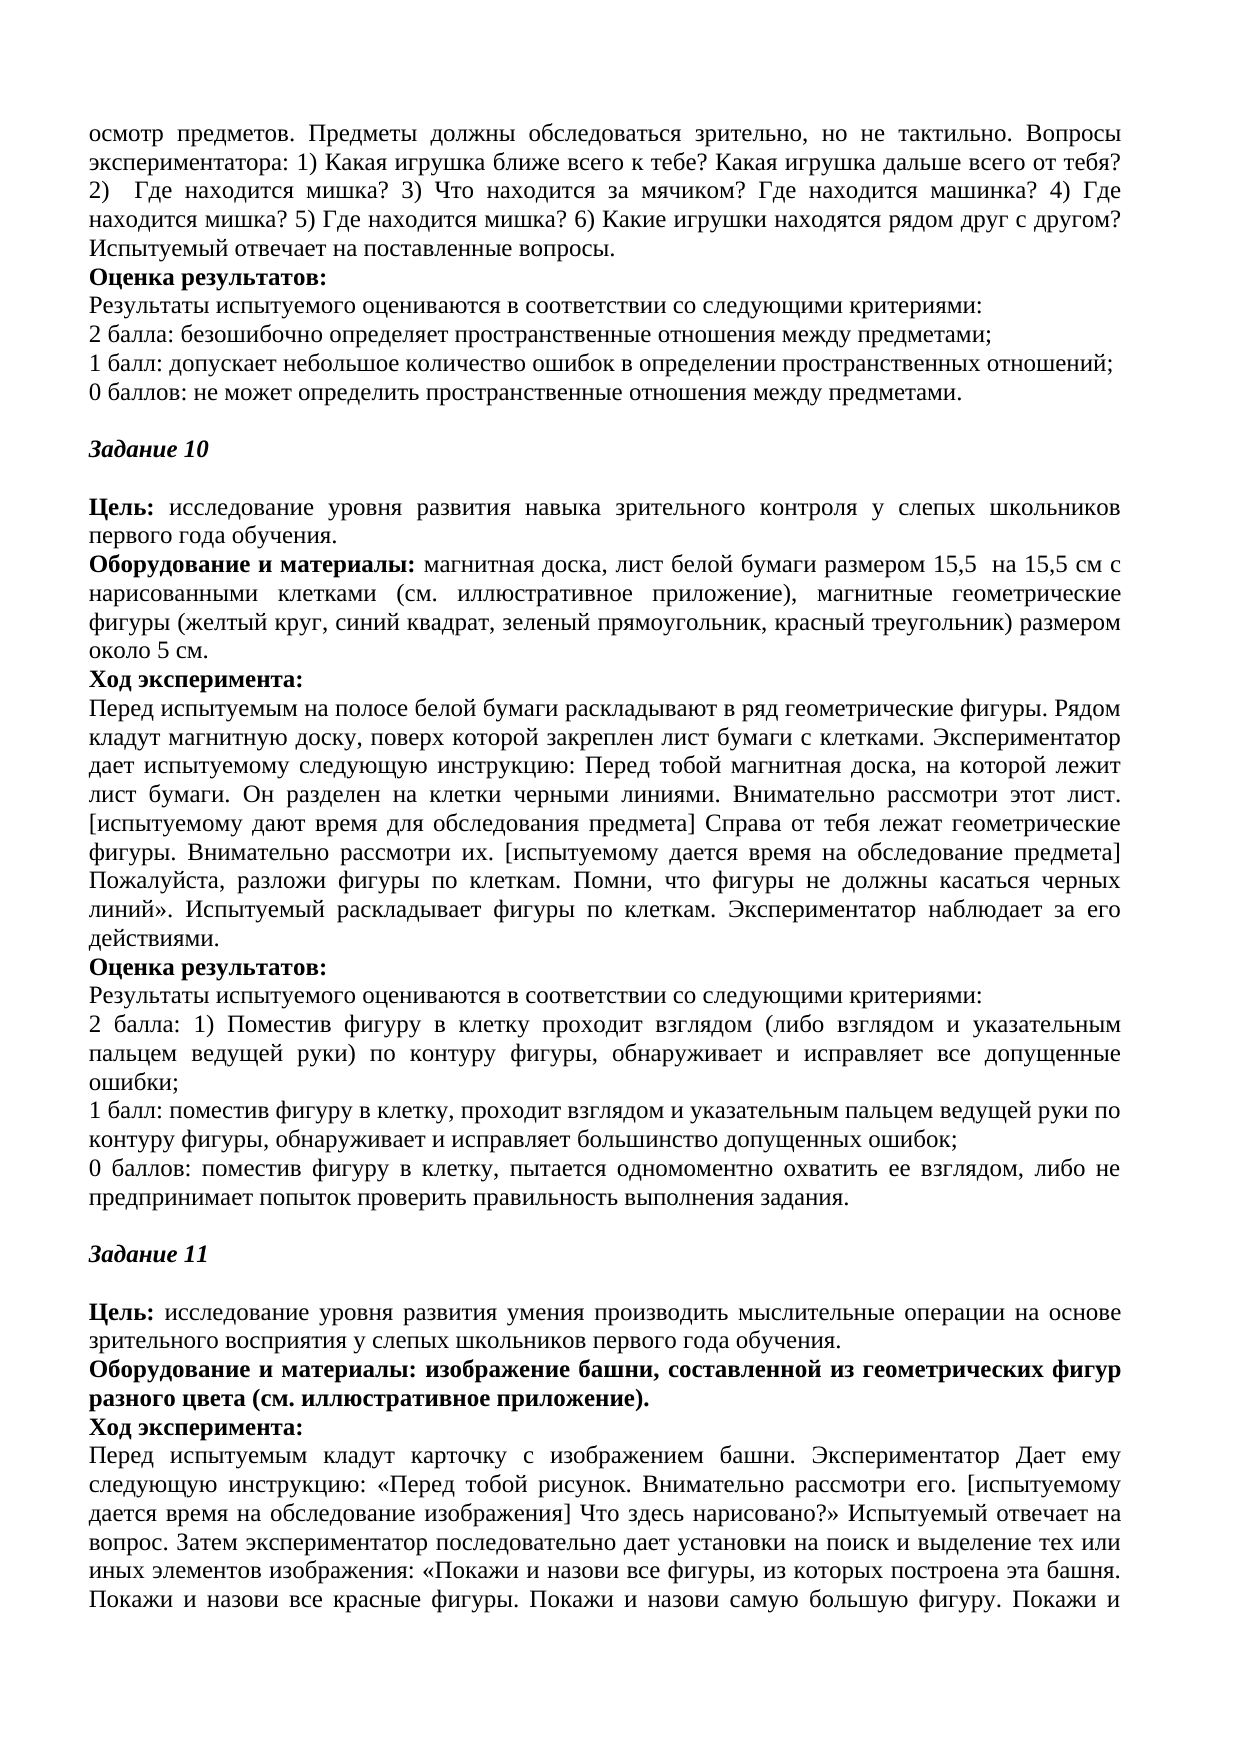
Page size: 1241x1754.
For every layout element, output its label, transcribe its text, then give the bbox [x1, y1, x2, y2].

text 2 балла: 1) Поместив фигуру в клетку проходит взглядом (либо взглядом и указательным пальцем ведущей руки) по контуру фигуры, обнаруживает и исправляет все допущенные ошибки; [88, 1009, 1122, 1096]
text Результаты испытуемого оцениваются в соответствии со следующими критериями: [88, 291, 1122, 319]
text Перед испытуемым на полосе белой бумаги раскладывают в ряд геометрические фигуры. Рядом кладут магнитную доску, поверх которой закреплен лист бумаги с клетками. Экспериментатор дает испытуемому следующую инструкцию: Перед тобой магнитная доска, на которой лежит лист бумаги. Он разделен на клетки черными линиями. Внимательно рассмотри этот лист. [испытуемому дают время для обследования предмета] Справа от тебя лежат геометрические фигуры. Внимательно рассмотри их. [испытуемому дается время на обследование предмета] Пожалуйста, разложи фигуры по клеткам. Помни, что фигуры не должны касаться черных линий». Испытуемый раскладывает фигуры по клеткам. Экспериментатор наблюдает за его действиями. [88, 693, 1122, 952]
text Задание 10 [88, 434, 1122, 463]
text Ход эксперимента: [88, 1412, 1122, 1441]
text Оборудование и материалы: изображение башни, составленной из геометрических фигур разного цвета (см. иллюстративное приложение). [88, 1354, 1122, 1412]
text Оценка результатов: [88, 952, 1122, 981]
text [88, 1441, 1122, 1613]
text Задание 11 [88, 1239, 1122, 1268]
text 0 баллов: не может определить пространственные отношения между предметами. [88, 377, 1122, 406]
text 1 балл: поместив фигуру в клетку, проходит взглядом и указательным пальцем ведущей руки по контуру фигуры, обнаруживает и исправляет большинство допущенных ошибок; [88, 1096, 1122, 1153]
text Результаты испытуемого оцениваются в соответствии со следующими критериями: [88, 981, 1122, 1009]
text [88, 118, 1122, 262]
text Цель: исследование уровня развития навыка зрительного контроля у слепых школьников первого года обучения. [88, 492, 1122, 549]
text 1 балл: допускает небольшое количество ошибок в определении пространственных отношений; [88, 348, 1122, 377]
text Оценка результатов: [88, 262, 1122, 291]
text Оборудование и материалы: магнитная доска, лист белой бумаги размером 15,5 на с нарисованными клетками (см. иллюстративное приложение), магнитные геометрические фигуры (желтый круг, синий квадрат, зеленый прямоугольник, красный треугольник) размером около . [88, 549, 1122, 664]
text Ход эксперимента: [88, 664, 1122, 693]
text 2 балла: безошибочно определяет пространственные отношения между предметами; [88, 319, 1122, 348]
text 0 баллов: поместив фигуру в клетку, пытается одномоментно охватить ее взглядом, либо не предпринимает попыток проверить правильность выполнения задания. [88, 1153, 1122, 1211]
text Цель: исследование уровня развития умения производить мыслительные операции на основе зрительного восприятия у слепых школьников первого года обучения. [88, 1297, 1122, 1354]
